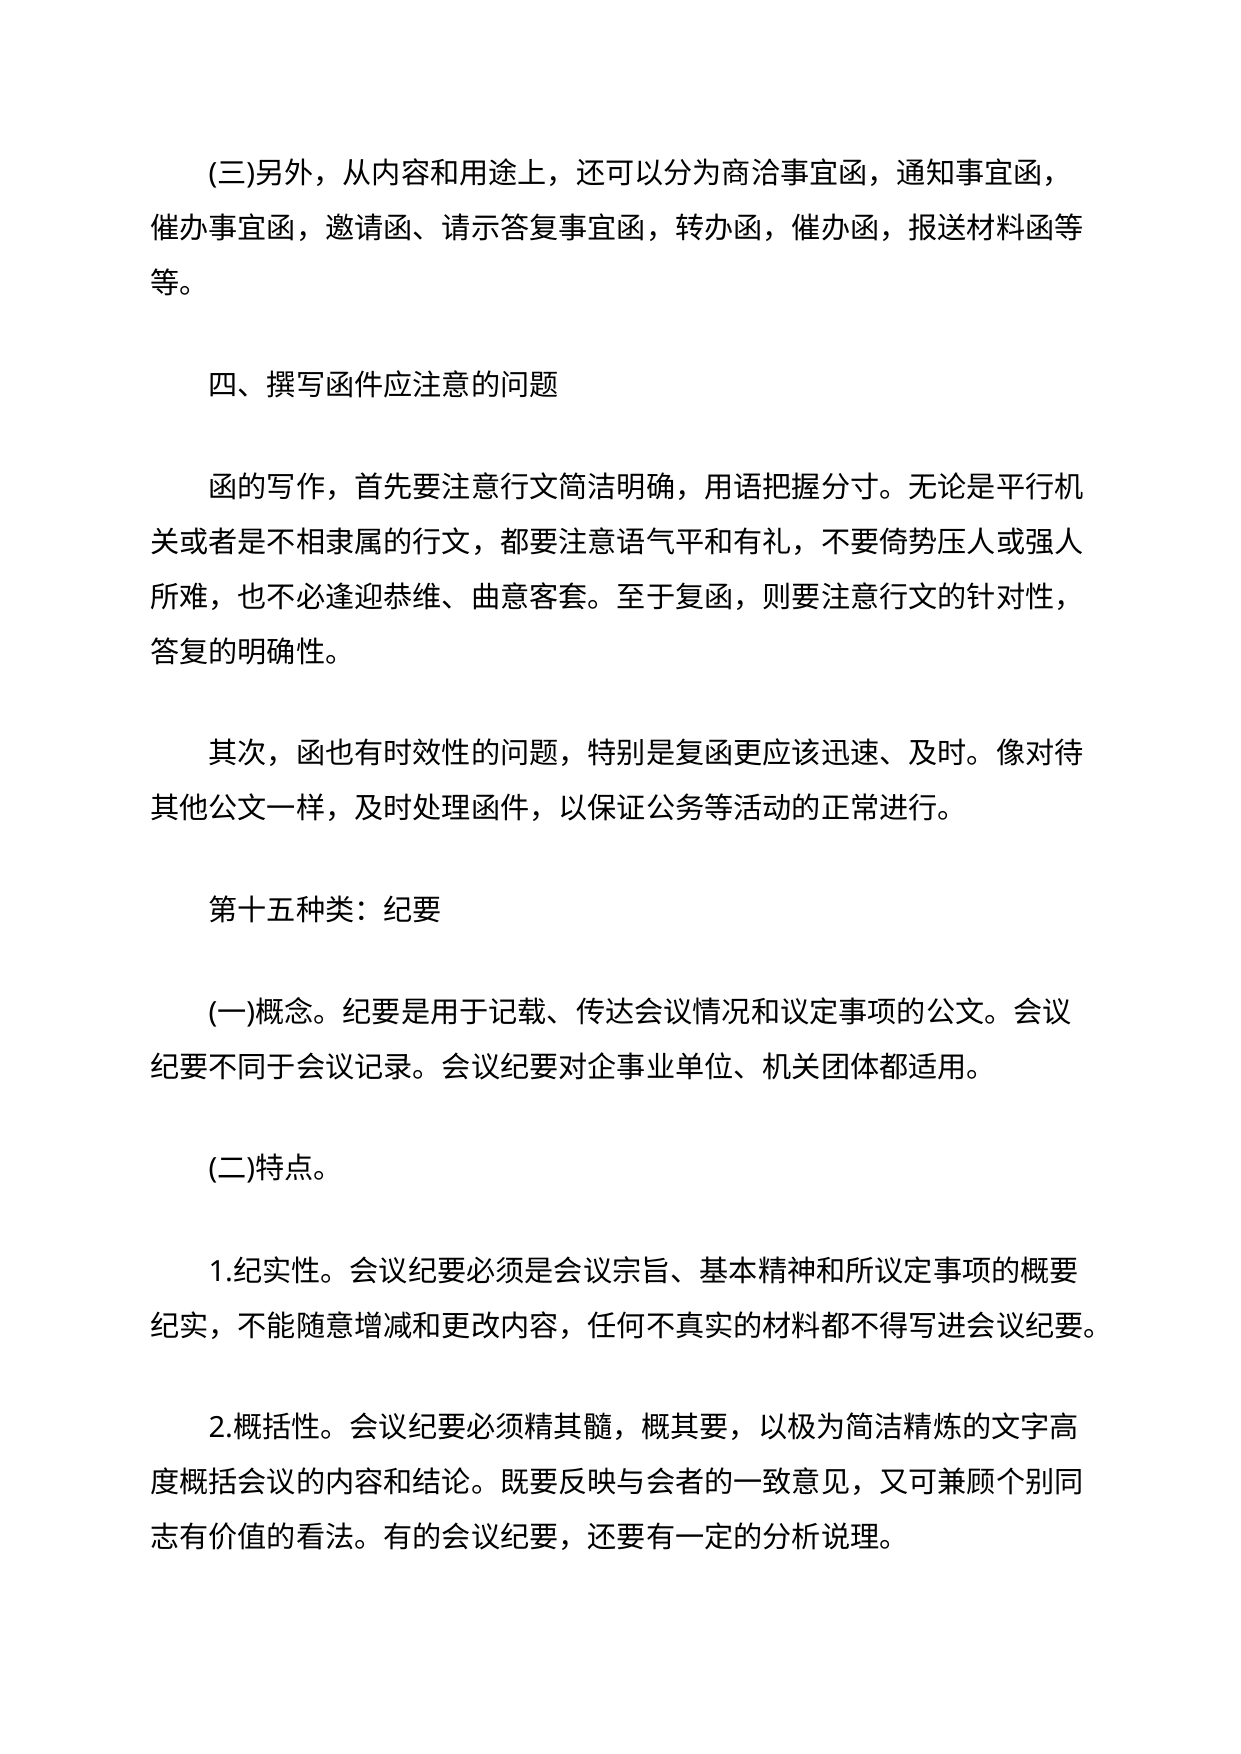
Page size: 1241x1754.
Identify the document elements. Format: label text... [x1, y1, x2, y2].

text (二)特点。 [150, 1145, 1090, 1187]
text 其次，函也有时效性的问题，特别是复函更应该迅速、及时。像对待其他公文一样，及时处理函件，以保证公务等活动的正常进行。 [150, 730, 1090, 827]
text 第十五种类：纪要 [150, 887, 1090, 929]
text 2.概括性。会议纪要必须精其髓，概其要，以极为简洁精炼的文字高度概括会议的内容和结论。既要反映与会者的一致意见，又可兼顾个别同志有价值的看法。有的会议纪要，还要有一定的分析说理。 [150, 1404, 1090, 1556]
text (三)另外，从内容和用途上，还可以分为商洽事宜函，通知事宜函，催办事宜函，邀请函、请示答复事宜函，转办函，催办函，报送材料函等等。 [150, 150, 1090, 302]
text 函的写作，首先要注意行文简洁明确，用语把握分寸。无论是平行机关或者是不相隶属的行文，都要注意语气平和有礼，不要倚势压人或强人所难，也不必逢迎恭维、曲意客套。至于复函，则要注意行文的针对性，答复的明确性。 [150, 463, 1090, 670]
text (一)概念。纪要是用于记载、传达会议情况和议定事项的公文。会议纪要不同于会议记录。会议纪要对企事业单位、机关团体都适用。 [150, 988, 1090, 1086]
text 1.纪实性。会议纪要必须是会议宗旨、基本精神和所议定事项的概要纪实，不能随意增减和更改内容，任何不真实的材料都不得写进会议纪要。 [150, 1247, 1090, 1344]
text 四、撰写函件应注意的问题 [150, 362, 1090, 404]
